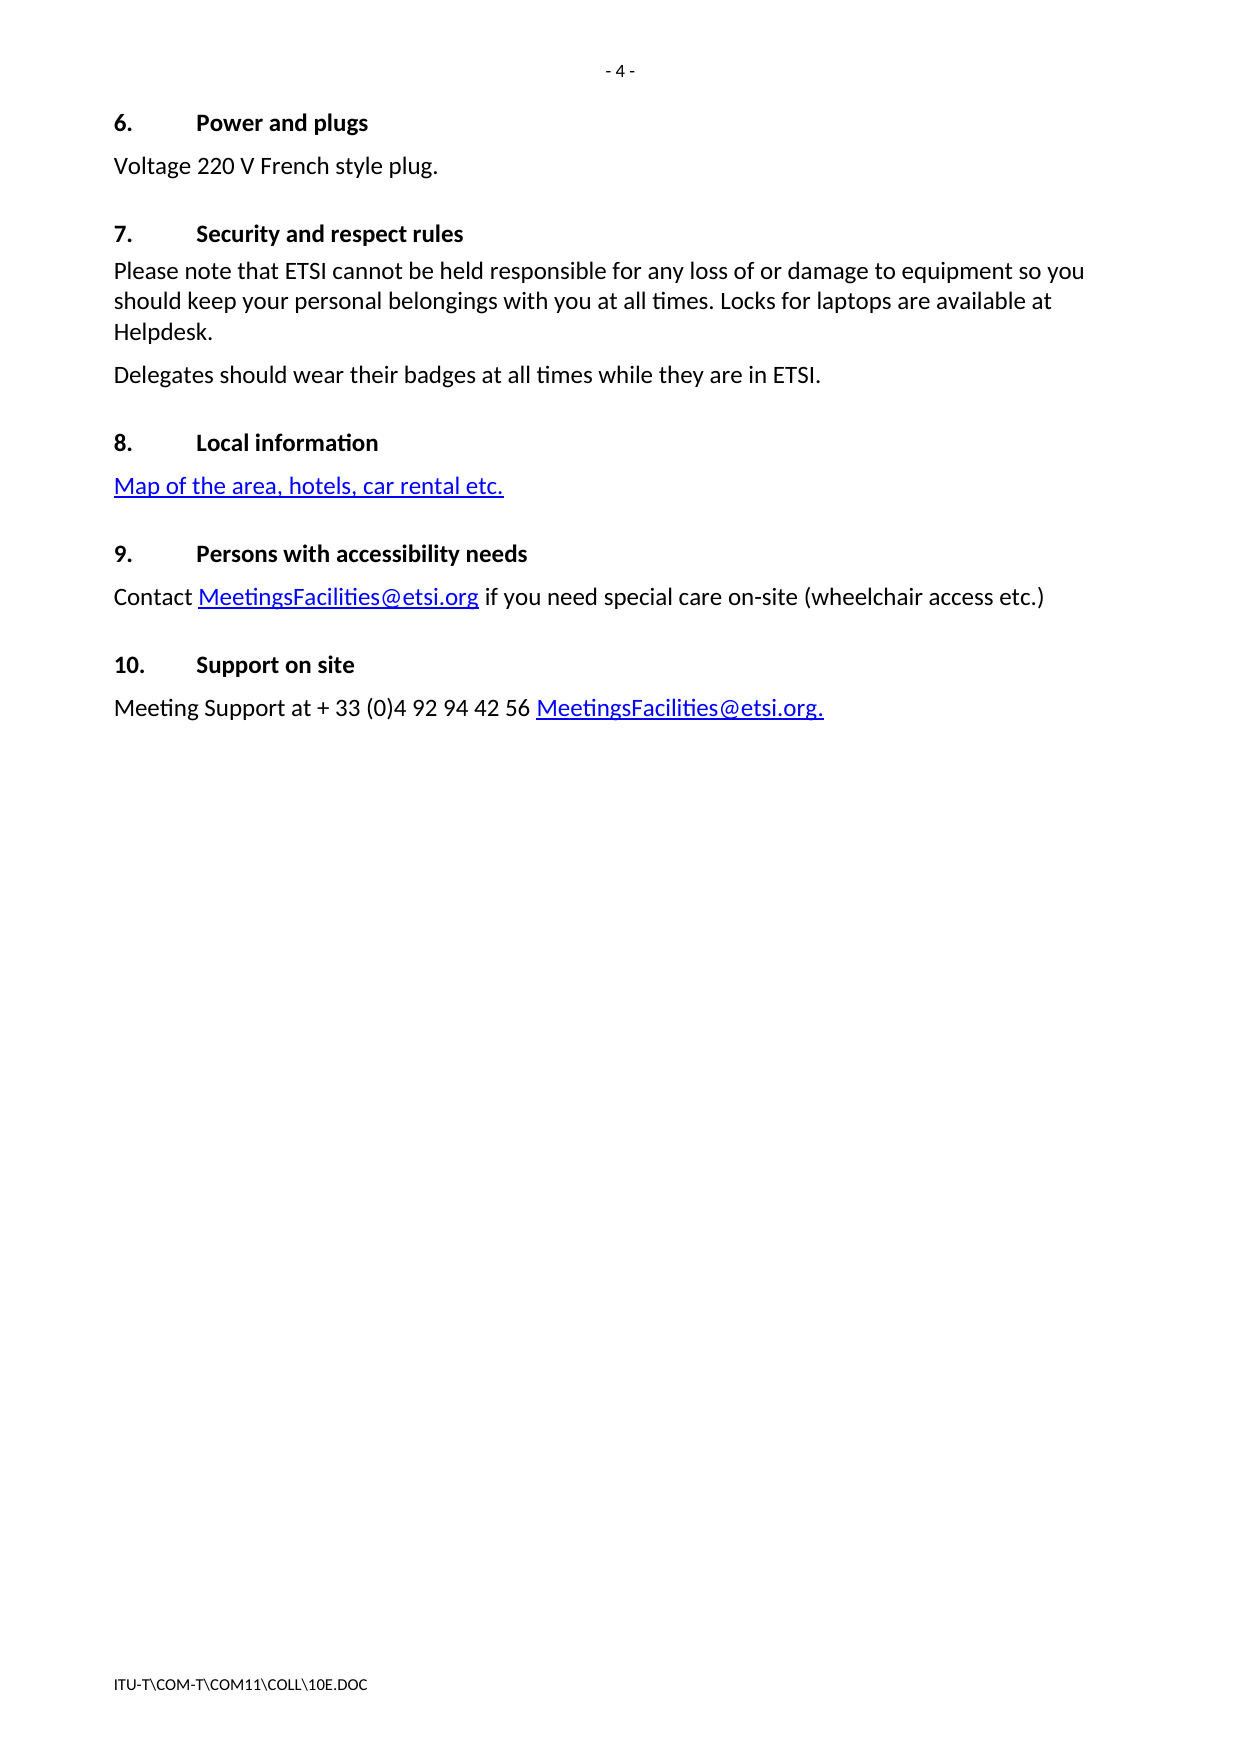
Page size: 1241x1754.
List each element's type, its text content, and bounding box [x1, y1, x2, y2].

text 6. Power and plugs [113, 107, 1147, 137]
text 7. Security and respect rules [113, 218, 1147, 248]
text Map of the area, hotels, car rental etc. [113, 470, 1147, 500]
text Contact MeetingsFacilities@etsi.org if you need special care on-site (wheelchair access etc.) [113, 581, 1147, 611]
text 10. Support on site [113, 649, 1147, 679]
text 9. Persons with accessibility needs [113, 538, 1147, 568]
text 8. Local information [113, 427, 1147, 457]
text Please note that ETSI cannot be held responsible for any loss of or damage to equipment so you should keep your personal belongings with you at all times. Locks for laptops are available at Helpdesk. [113, 255, 1127, 346]
text Voltage 220 V French style plug. [113, 150, 1147, 181]
text Meeting Support at + 33 (0)4 92 94 42 56 MeetingsFacilities@etsi.org. [113, 692, 1147, 722]
text Delegates should wear their badges at all times while they are in ETSI. [113, 359, 1147, 389]
